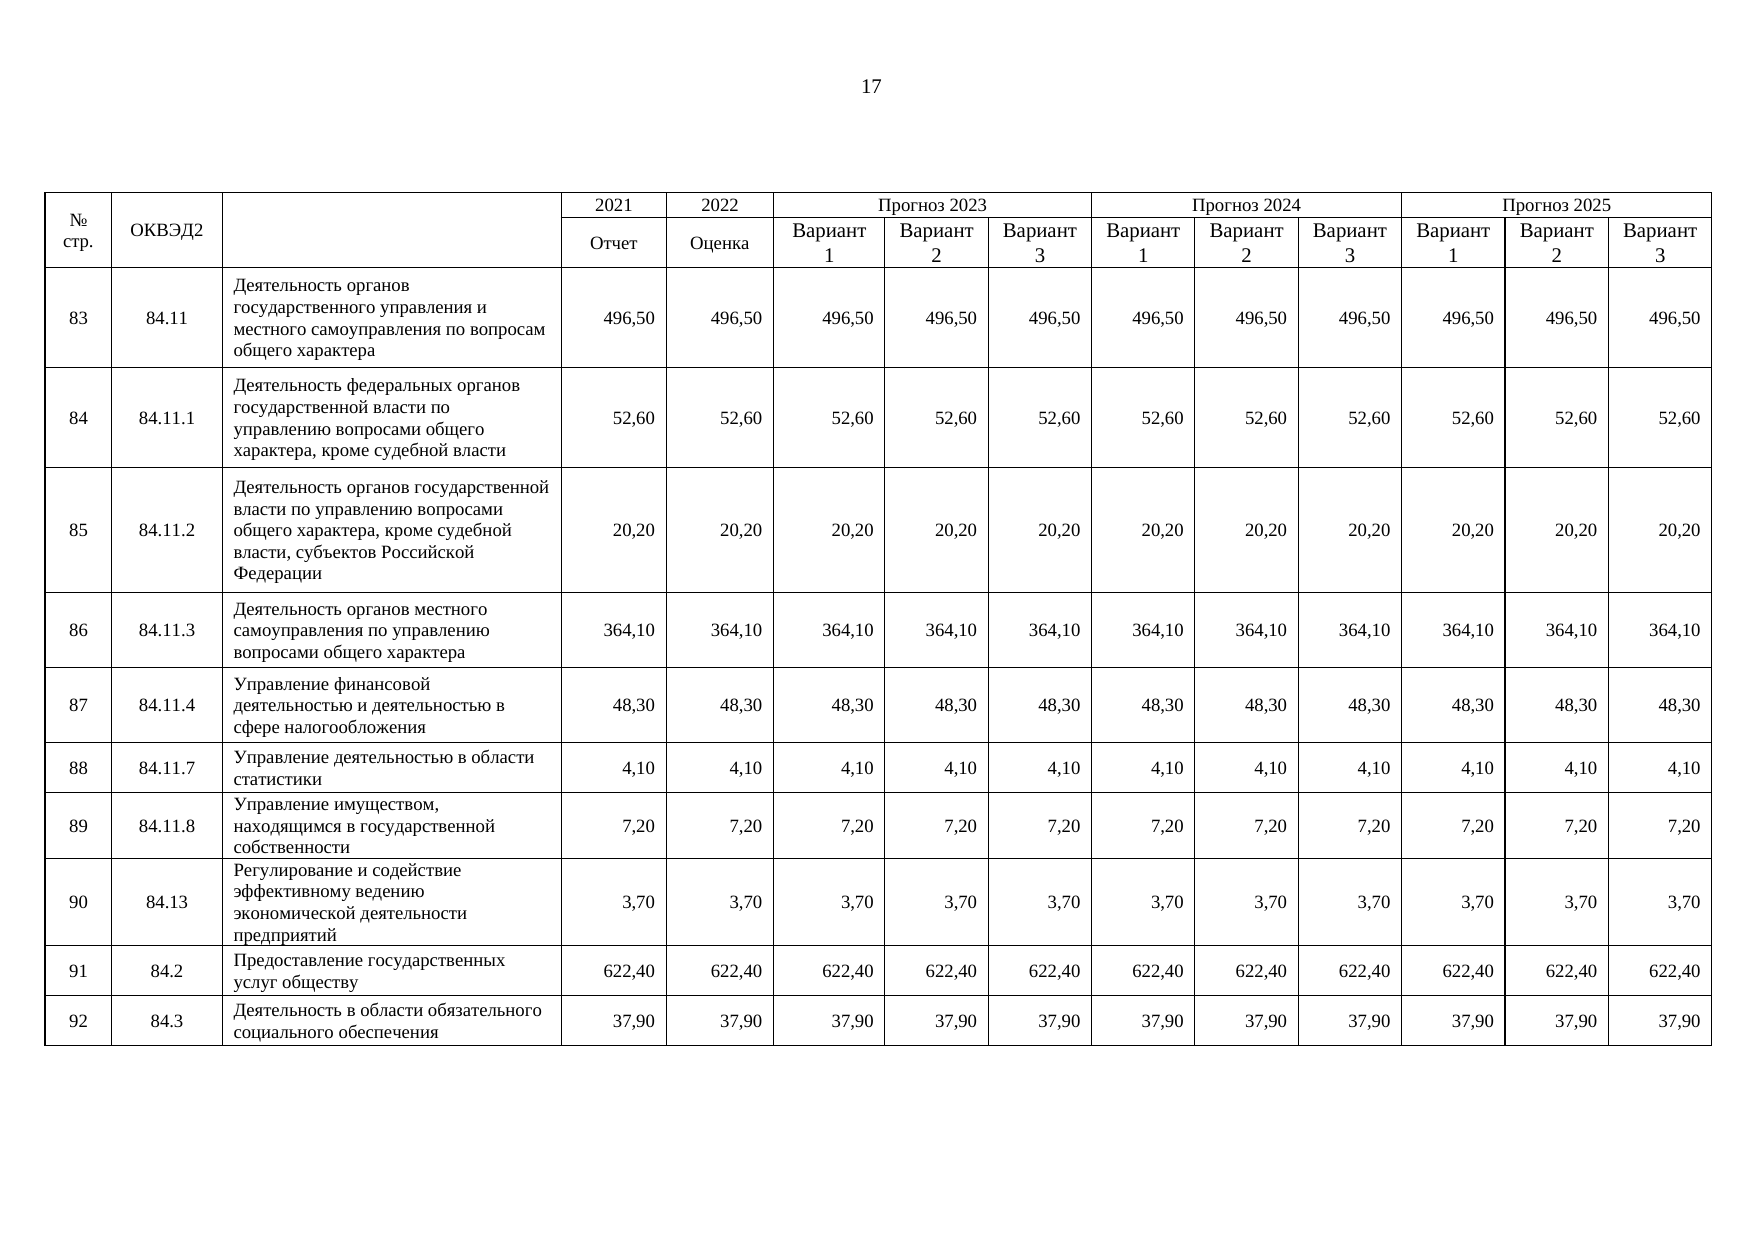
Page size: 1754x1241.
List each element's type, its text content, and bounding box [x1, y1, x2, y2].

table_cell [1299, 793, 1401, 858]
table_cell Оценка [667, 218, 773, 267]
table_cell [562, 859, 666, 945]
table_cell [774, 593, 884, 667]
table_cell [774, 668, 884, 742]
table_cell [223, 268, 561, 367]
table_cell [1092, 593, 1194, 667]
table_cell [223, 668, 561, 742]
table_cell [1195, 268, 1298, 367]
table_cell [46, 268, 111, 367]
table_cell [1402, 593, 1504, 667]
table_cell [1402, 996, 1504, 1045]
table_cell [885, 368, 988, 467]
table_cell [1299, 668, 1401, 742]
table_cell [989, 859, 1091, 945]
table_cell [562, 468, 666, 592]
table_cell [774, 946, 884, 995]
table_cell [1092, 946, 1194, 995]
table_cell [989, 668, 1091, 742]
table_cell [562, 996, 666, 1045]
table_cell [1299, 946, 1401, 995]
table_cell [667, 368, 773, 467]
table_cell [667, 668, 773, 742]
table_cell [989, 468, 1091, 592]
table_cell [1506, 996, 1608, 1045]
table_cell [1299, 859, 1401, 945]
table_cell Вариант 1 [774, 218, 884, 267]
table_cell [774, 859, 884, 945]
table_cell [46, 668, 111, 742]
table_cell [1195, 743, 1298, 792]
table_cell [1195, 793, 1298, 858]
table_header Прогноз 2024 [1092, 193, 1401, 217]
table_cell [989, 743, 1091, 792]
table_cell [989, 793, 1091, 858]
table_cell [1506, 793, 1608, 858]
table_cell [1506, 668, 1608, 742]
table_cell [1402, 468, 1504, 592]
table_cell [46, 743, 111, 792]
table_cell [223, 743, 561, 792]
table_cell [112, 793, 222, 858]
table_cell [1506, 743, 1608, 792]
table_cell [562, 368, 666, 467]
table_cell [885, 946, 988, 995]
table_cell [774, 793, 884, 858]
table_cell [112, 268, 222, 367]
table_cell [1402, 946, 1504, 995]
table_cell Вариант 1 [1402, 218, 1504, 267]
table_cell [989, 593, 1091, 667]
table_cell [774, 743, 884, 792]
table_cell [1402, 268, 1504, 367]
table_header Прогноз 2025 [1402, 193, 1711, 217]
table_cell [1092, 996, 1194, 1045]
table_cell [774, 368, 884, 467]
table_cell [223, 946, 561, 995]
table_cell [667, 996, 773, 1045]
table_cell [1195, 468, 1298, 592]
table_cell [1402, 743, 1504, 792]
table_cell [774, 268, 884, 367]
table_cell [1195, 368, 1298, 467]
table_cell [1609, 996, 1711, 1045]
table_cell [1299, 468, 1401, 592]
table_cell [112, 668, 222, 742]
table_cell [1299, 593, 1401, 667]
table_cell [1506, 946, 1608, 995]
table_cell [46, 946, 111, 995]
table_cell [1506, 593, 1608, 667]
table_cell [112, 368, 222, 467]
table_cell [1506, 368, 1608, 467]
table_cell Вариант 2 [1506, 218, 1608, 267]
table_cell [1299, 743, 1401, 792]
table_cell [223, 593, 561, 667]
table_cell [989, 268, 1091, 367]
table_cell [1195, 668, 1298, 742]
table_header 2021 [562, 193, 666, 217]
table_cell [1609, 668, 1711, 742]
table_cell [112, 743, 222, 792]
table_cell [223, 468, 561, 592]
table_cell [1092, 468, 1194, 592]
table_header 2022 [667, 193, 773, 217]
table_header [223, 193, 561, 267]
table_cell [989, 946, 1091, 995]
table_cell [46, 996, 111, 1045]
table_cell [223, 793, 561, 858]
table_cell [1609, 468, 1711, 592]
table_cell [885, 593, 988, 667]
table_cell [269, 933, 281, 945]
table_cell Отчет [562, 218, 666, 267]
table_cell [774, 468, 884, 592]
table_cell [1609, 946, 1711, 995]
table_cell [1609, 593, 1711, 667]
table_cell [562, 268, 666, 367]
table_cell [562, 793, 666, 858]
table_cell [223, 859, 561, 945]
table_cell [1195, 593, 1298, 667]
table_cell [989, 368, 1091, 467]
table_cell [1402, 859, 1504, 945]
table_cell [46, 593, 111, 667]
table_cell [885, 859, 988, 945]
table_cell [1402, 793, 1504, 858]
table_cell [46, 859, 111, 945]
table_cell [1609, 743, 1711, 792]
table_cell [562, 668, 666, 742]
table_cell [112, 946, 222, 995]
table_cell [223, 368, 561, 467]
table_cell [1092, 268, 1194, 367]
table_header Прогноз 2023 [774, 193, 1091, 217]
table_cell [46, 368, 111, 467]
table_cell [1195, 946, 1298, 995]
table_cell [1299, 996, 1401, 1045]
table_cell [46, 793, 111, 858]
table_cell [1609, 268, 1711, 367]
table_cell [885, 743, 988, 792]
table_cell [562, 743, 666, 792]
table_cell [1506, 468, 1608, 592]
table_cell Вариант 3 [1609, 218, 1711, 267]
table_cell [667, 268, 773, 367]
table_cell Вариант 3 [989, 218, 1091, 267]
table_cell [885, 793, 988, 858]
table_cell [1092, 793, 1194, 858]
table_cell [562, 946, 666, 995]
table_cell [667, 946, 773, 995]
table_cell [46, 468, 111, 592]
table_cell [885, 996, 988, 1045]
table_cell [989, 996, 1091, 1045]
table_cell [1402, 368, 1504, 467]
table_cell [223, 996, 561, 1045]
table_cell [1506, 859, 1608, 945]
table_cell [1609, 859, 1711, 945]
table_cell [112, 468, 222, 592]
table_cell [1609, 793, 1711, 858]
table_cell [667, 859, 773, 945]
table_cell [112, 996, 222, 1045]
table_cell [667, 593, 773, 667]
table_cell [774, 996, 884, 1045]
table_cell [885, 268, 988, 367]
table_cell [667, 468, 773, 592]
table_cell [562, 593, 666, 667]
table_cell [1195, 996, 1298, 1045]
table_header ОКВЭД2 [112, 193, 222, 267]
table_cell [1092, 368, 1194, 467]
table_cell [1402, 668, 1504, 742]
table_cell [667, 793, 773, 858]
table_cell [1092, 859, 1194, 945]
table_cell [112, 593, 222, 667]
table_cell Вариант 1 [1092, 218, 1194, 267]
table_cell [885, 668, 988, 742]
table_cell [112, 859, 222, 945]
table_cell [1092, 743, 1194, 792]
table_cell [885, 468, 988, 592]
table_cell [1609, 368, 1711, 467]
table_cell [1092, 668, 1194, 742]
table_header № стр. [46, 193, 111, 267]
table_cell Вариант 3 [1299, 218, 1401, 267]
table_cell Вариант 2 [1195, 218, 1298, 267]
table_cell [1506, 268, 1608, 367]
table_cell Вариант 2 [885, 218, 988, 267]
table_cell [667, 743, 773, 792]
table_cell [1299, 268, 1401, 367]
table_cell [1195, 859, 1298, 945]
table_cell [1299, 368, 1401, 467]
